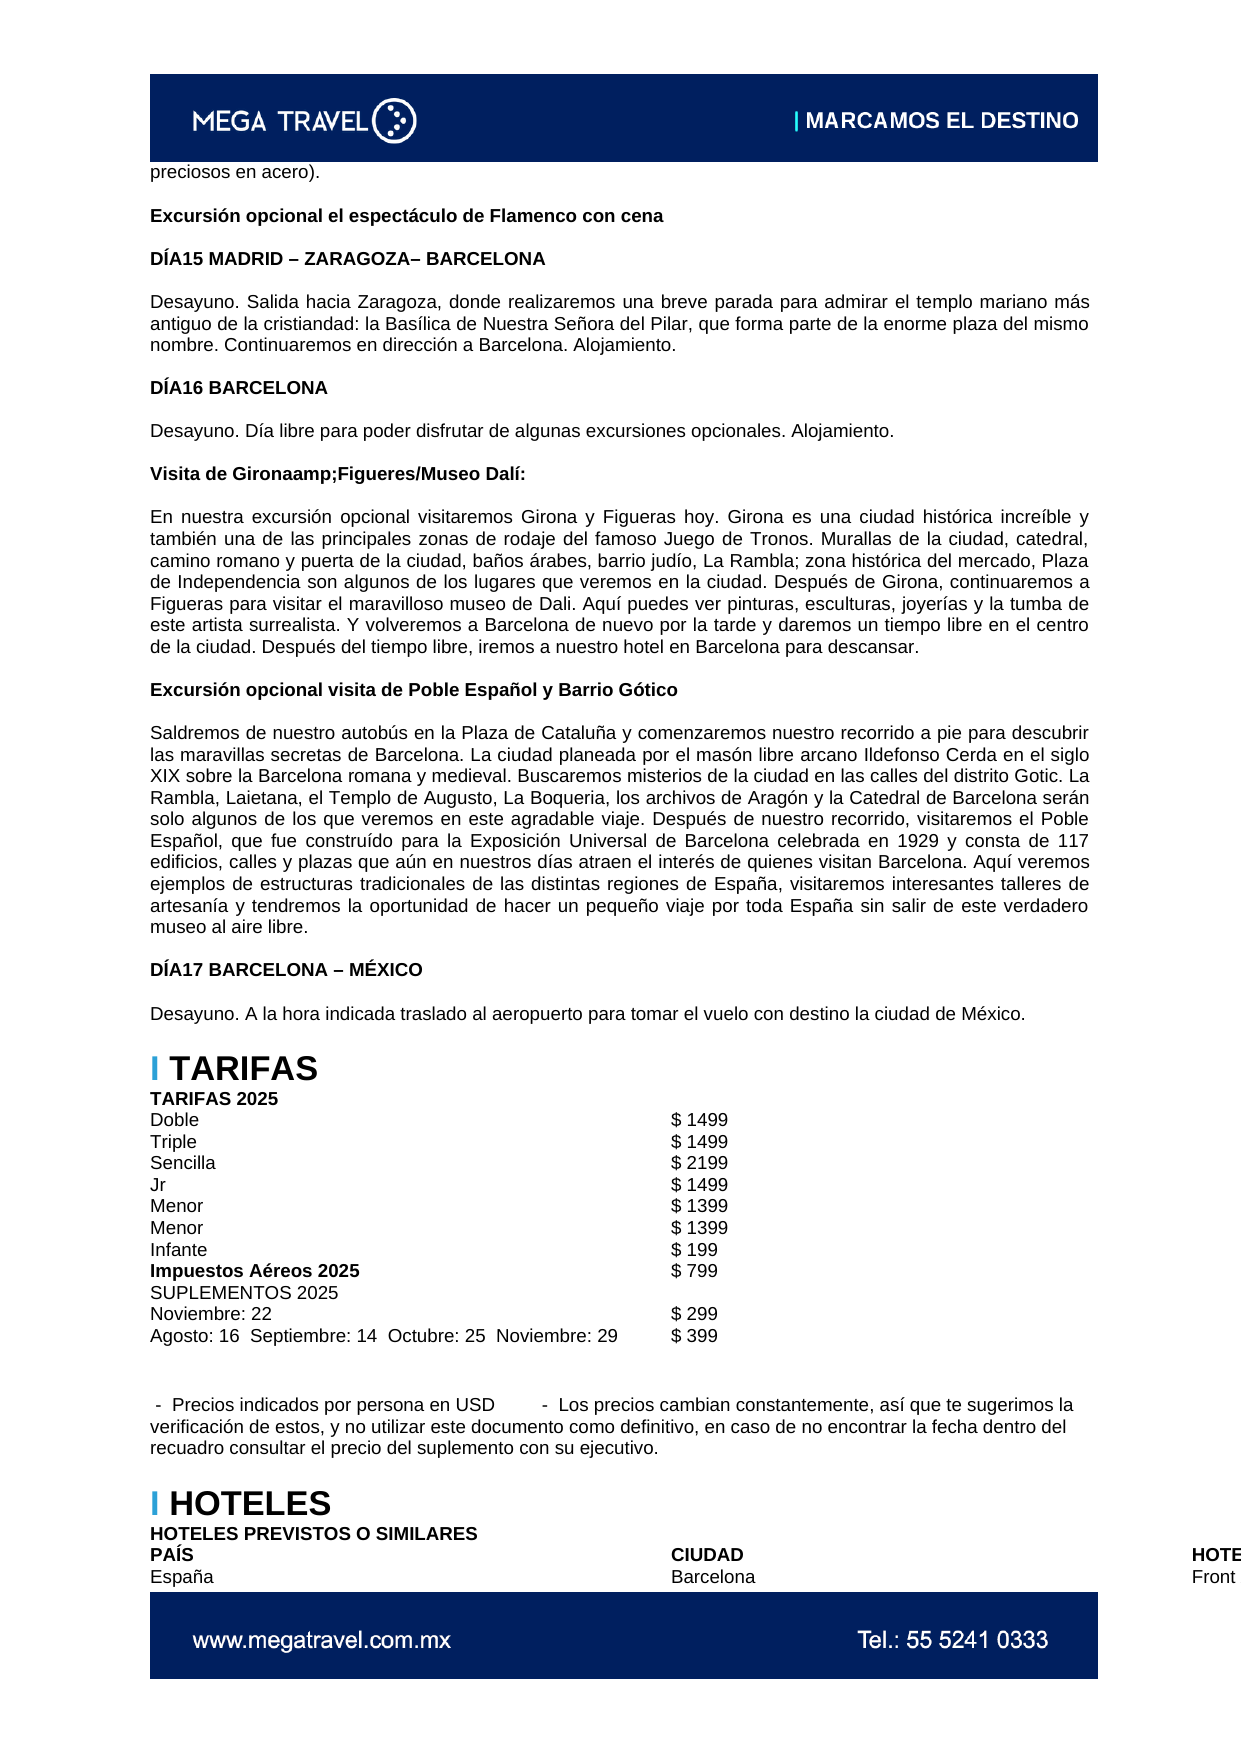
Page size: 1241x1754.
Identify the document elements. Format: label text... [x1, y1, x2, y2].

text En nuestra excursión opcional visitaremos Girona y Figueras hoy. Girona es una ciudad histórica increíble y también una de las principales zonas de rodaje del famoso Juego de Tronos. Murallas de la ciudad, catedral, camino romano y puerta de la ciudad, baños árabes, barrio judío, La Rambla; zona histórica del mercado, Plaza de Independencia son algunos de los lugares que veremos en la ciudad. Después de Girona, continuaremos a Figueras para visitar el maravilloso museo de Dali. Aquí puedes ver pinturas, esculturas, joyerías y la tumba de este artista surrealista. Y volveremos a Barcelona de nuevo por la tarde y daremos un tiempo libre en el centro de la ciudad. Después del tiempo libre, iremos a nuestro hotel en Barcelona para descansar. [150, 506, 1090, 657]
table_cell Jr [139, 1174, 659, 1195]
table_cell CIUDAD [660, 1544, 1180, 1565]
text Excursión opcional visita de Poble Español y Barrio Gótico [150, 679, 1090, 700]
table_cell Infante [139, 1238, 659, 1260]
table_cell $ 1499 [660, 1131, 1180, 1152]
text - Precios indicados por persona en USD - Los precios cambian constantemente, así que te sugerimos la verificación de estos, y no utilizar este documento como definitivo, en caso de no encontrar la fecha dentro del recuadro consultar el precio del suplemento con su ejecutivo. [150, 1394, 1090, 1459]
picture [150, 1592, 1098, 1679]
text Desayuno. A la hora indicada traslado al aeropuerto para tomar el vuelo con destino la ciudad de México. [150, 1002, 1090, 1024]
table_header HOTELES PREVISTOS O SIMILARES [139, 1522, 1240, 1544]
text Desayuno. Día libre para poder disfrutar de algunas excursiones opcionales. Alojamiento. [150, 420, 1090, 442]
text DÍA15 MADRID – ZARAGOZA– BARCELONA [150, 248, 1090, 269]
table_cell PAÍS [139, 1544, 659, 1565]
table_cell $ 1499 [660, 1109, 1180, 1131]
table_cell Menor [139, 1195, 659, 1217]
text Visita de Gironaamp;Figueres/Museo Dalí: [150, 463, 1090, 485]
table_cell España [139, 1565, 659, 1587]
table_cell $ 1499 [660, 1174, 1180, 1195]
table_cell Front Air Congress [1180, 1565, 1240, 1587]
table_cell Doble [139, 1109, 659, 1131]
table_cell $ 1399 [660, 1217, 1180, 1238]
text DÍA17 BARCELONA – MÉXICO [150, 959, 1090, 981]
picture [150, 74, 1098, 162]
table_cell Barcelona [660, 1565, 1180, 1587]
table_cell Noviembre: 22 [139, 1303, 659, 1324]
text DÍA16 BARCELONA [150, 377, 1090, 398]
text Excursión opcional el espectáculo de Flamenco con cena [150, 204, 1090, 226]
table_cell Agosto: 16 Septiembre: 14 Octubre: 25 Noviembre: 29 [139, 1325, 659, 1346]
text Saldremos de nuestro autobús en la Plaza de Cataluña y comenzaremos nuestro recorrido a pie para descubrir las maravillas secretas de Barcelona. La ciudad planeada por el masón libre arcano Ildefonso Cerda en el siglo XIX sobre la Barcelona romana y medieval. Buscaremos misterios de la ciudad en las calles del distrito Gotic. La Rambla, Laietana, el Templo de Augusto, La Boqueria, los archivos de Aragón y la Catedral de Barcelona serán solo algunos de los que veremos en este agradable viaje. Después de nuestro recorrido, visitaremos el Poble Español, que fue construído para la Exposición Universal de Barcelona celebrada en 1929 y consta de 117 edificios, calles y plazas que aún en nuestros días atraen el interés de quienes visitan Barcelona. Aquí veremos ejemplos de estructuras tradicionales de las distintas regiones de España, visitaremos interesantes talleres de artesanía y tendremos la oportunidad de hacer un pequeño viaje por toda España sin salir de este verdadero museo al aire libre. [150, 722, 1090, 938]
table_cell $ 399 [660, 1325, 1180, 1346]
table_header $ 799 [660, 1260, 1180, 1281]
text Desayuno. Salida hacia Zaragoza, donde realizaremos una breve parada para admirar el templo mariano más antiguo de la cristiandad: la Basílica de Nuestra Señora del Pilar, que forma parte de la enorme plaza del mismo nombre. Continuaremos en dirección a Barcelona. Alojamiento. [150, 291, 1090, 355]
table_cell Triple [139, 1131, 659, 1152]
table_cell $ 2199 [660, 1152, 1180, 1174]
table_header SUPLEMENTOS 2025 [139, 1281, 1180, 1303]
table_cell Menor [139, 1217, 659, 1238]
table_cell $ 1399 [660, 1195, 1180, 1217]
table_cell HOTEL [1180, 1544, 1240, 1565]
table_header Impuestos Aéreos 2025 [139, 1260, 659, 1281]
table_header TARIFAS 2025 [139, 1088, 1180, 1109]
table_cell $ 199 [660, 1238, 1180, 1260]
table_cell $ 299 [660, 1303, 1180, 1324]
table_cell Sencilla [139, 1152, 659, 1174]
